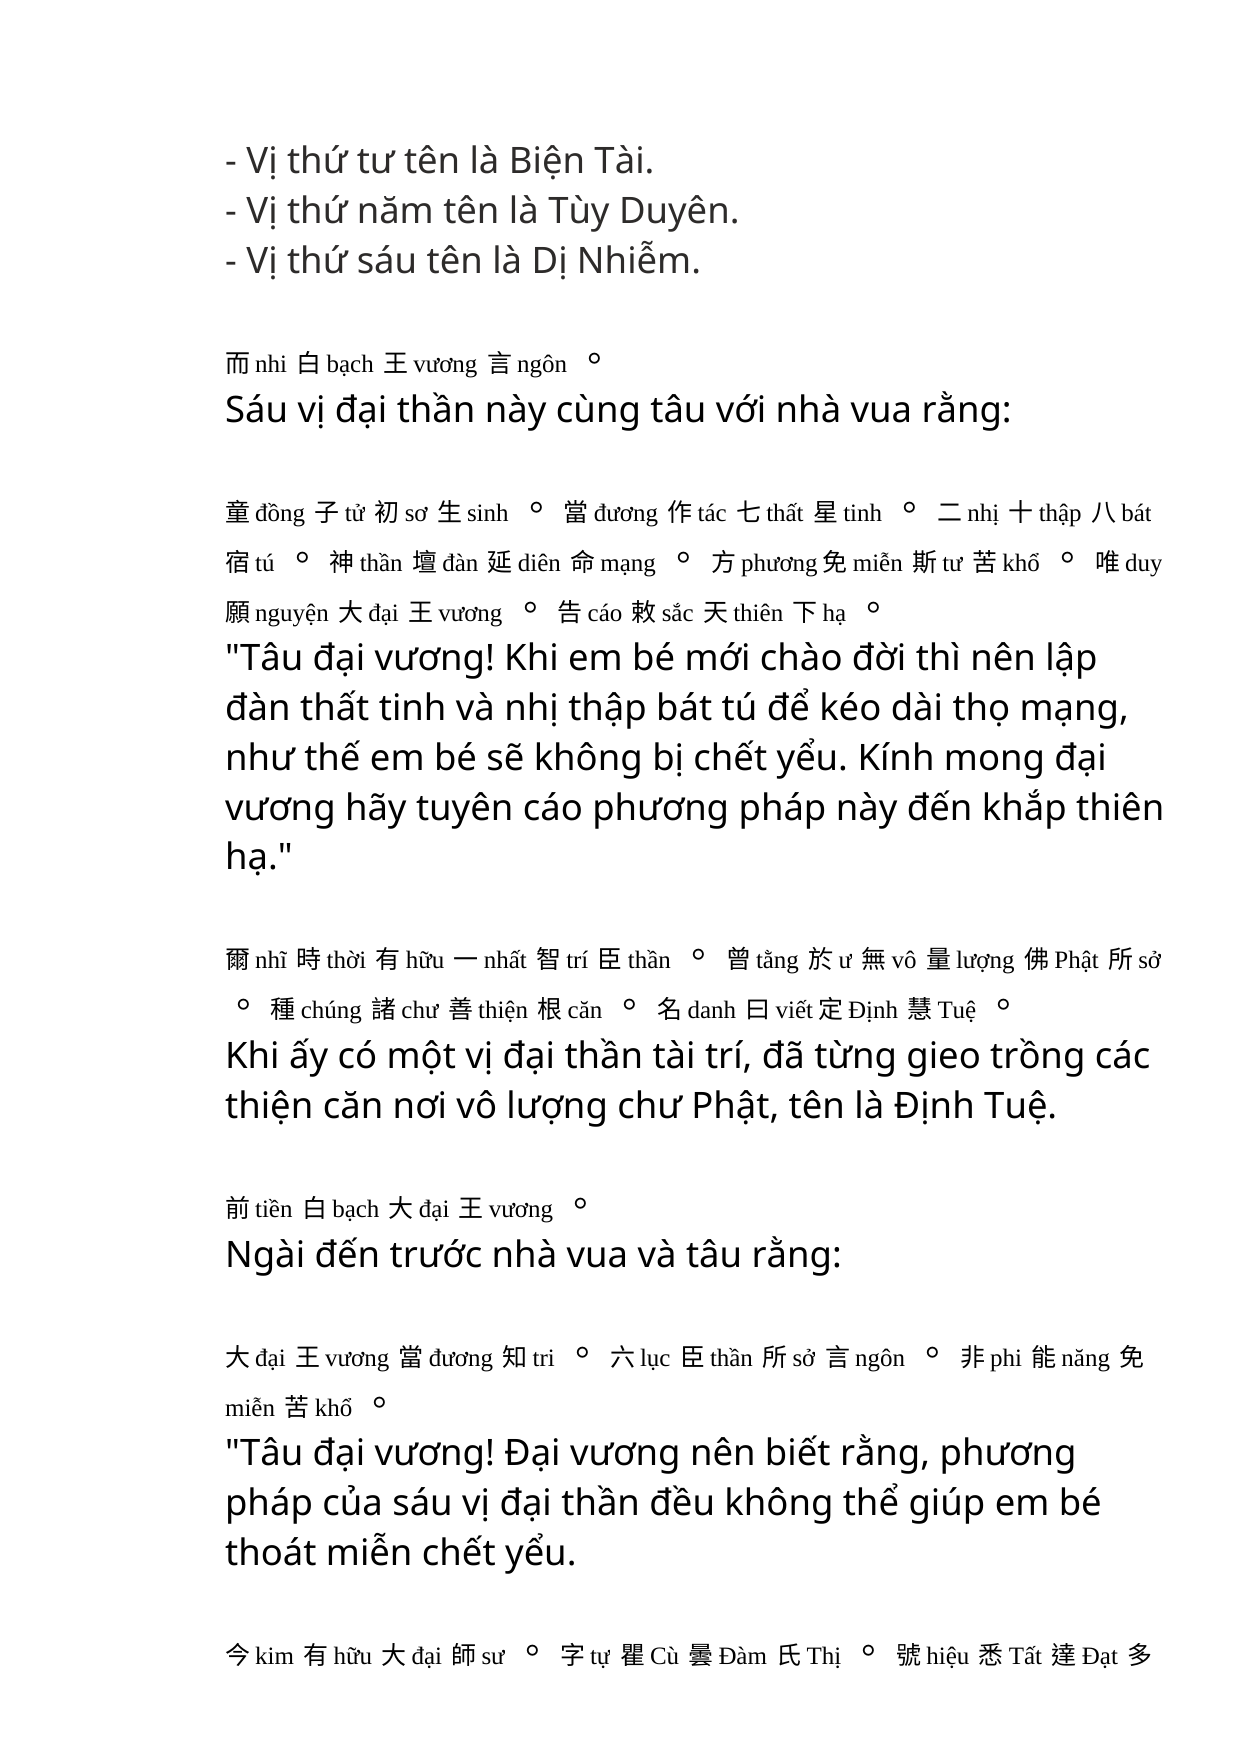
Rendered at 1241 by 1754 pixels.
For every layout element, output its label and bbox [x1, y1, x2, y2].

text [225, 135, 1165, 781]
text [225, 831, 1165, 1675]
